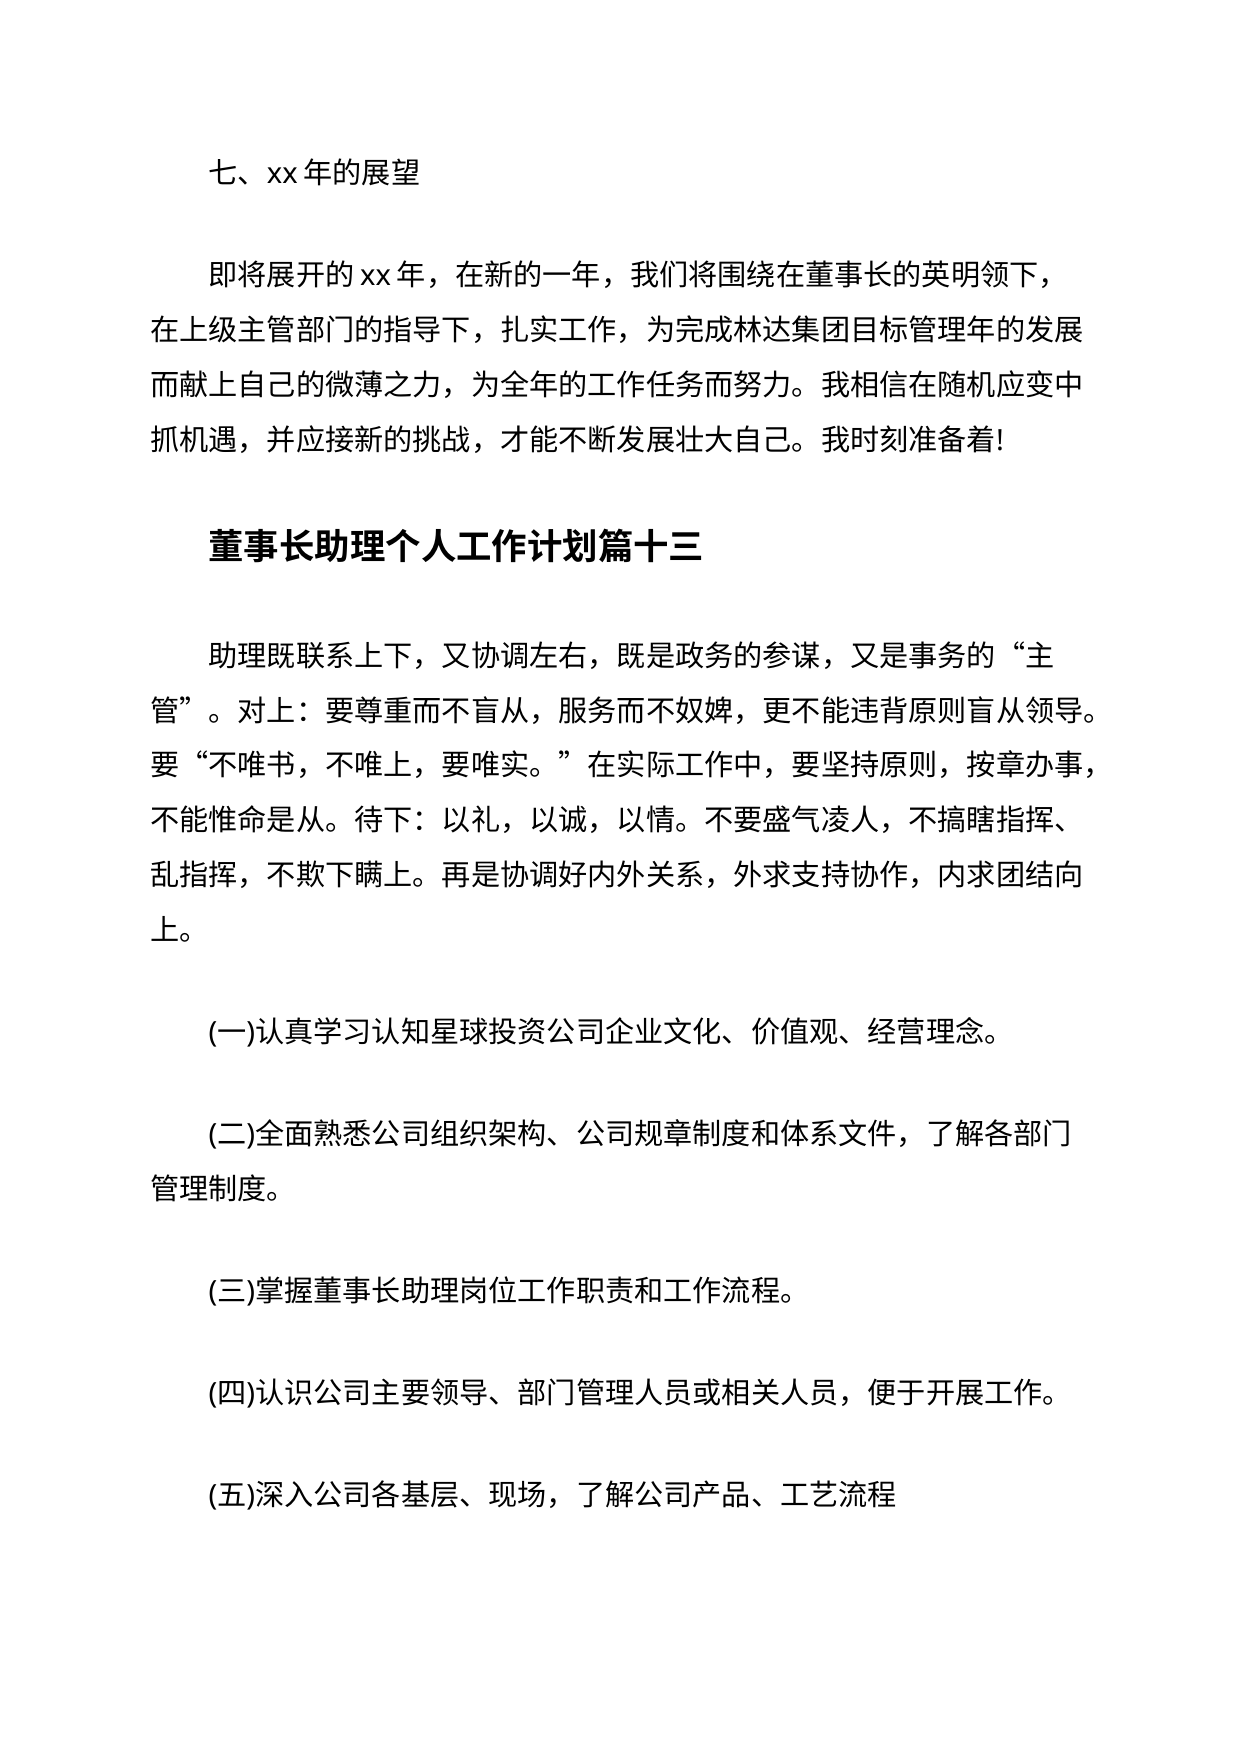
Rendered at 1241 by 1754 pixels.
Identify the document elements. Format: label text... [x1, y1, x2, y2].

text (五)深入公司各基层、现场，了解公司产品、工艺流程 [150, 1471, 1090, 1513]
text 七、xx年的展望 [150, 150, 1090, 192]
text (二)全面熟悉公司组织架构、公司规章制度和体系文件，了解各部门管理制度。 [150, 1110, 1090, 1208]
text 即将展开的xx年，在新的一年，我们将围绕在董事长的英明领下，在上级主管部门的指导下，扎实工作，为完成林达集团目标管理年的发展而献上自己的微薄之力，为全年的工作任务而努力。我相信在随机应变中抓机遇，并应接新的挑战，才能不断发展壮大自己。我时刻准备着! [150, 252, 1090, 459]
text (一)认真学习认知星球投资公司企业文化、价值观、经营理念。 [150, 1008, 1090, 1051]
text 助理既联系上下，又协调左右，既是政务的参谋，又是事务的“主管”。对上：要尊重而不盲从，服务而不奴婢，更不能违背原则盲从领导。要“不唯书，不唯上，要唯实。”在实际工作中，要坚持原则，按章办事，不能惟命是从。待下：以礼，以诚，以情。不要盛气凌人，不搞瞎指挥、乱指挥，不欺下瞒上。再是协调好内外关系，外求支持协作，内求团结向上。 [150, 632, 1090, 949]
text (四)认识公司主要领导、部门管理人员或相关人员，便于开展工作。 [150, 1369, 1090, 1412]
text 董事长助理个人工作计划篇十三 [150, 519, 1090, 570]
text (三)掌握董事长助理岗位工作职责和工作流程。 [150, 1267, 1090, 1309]
